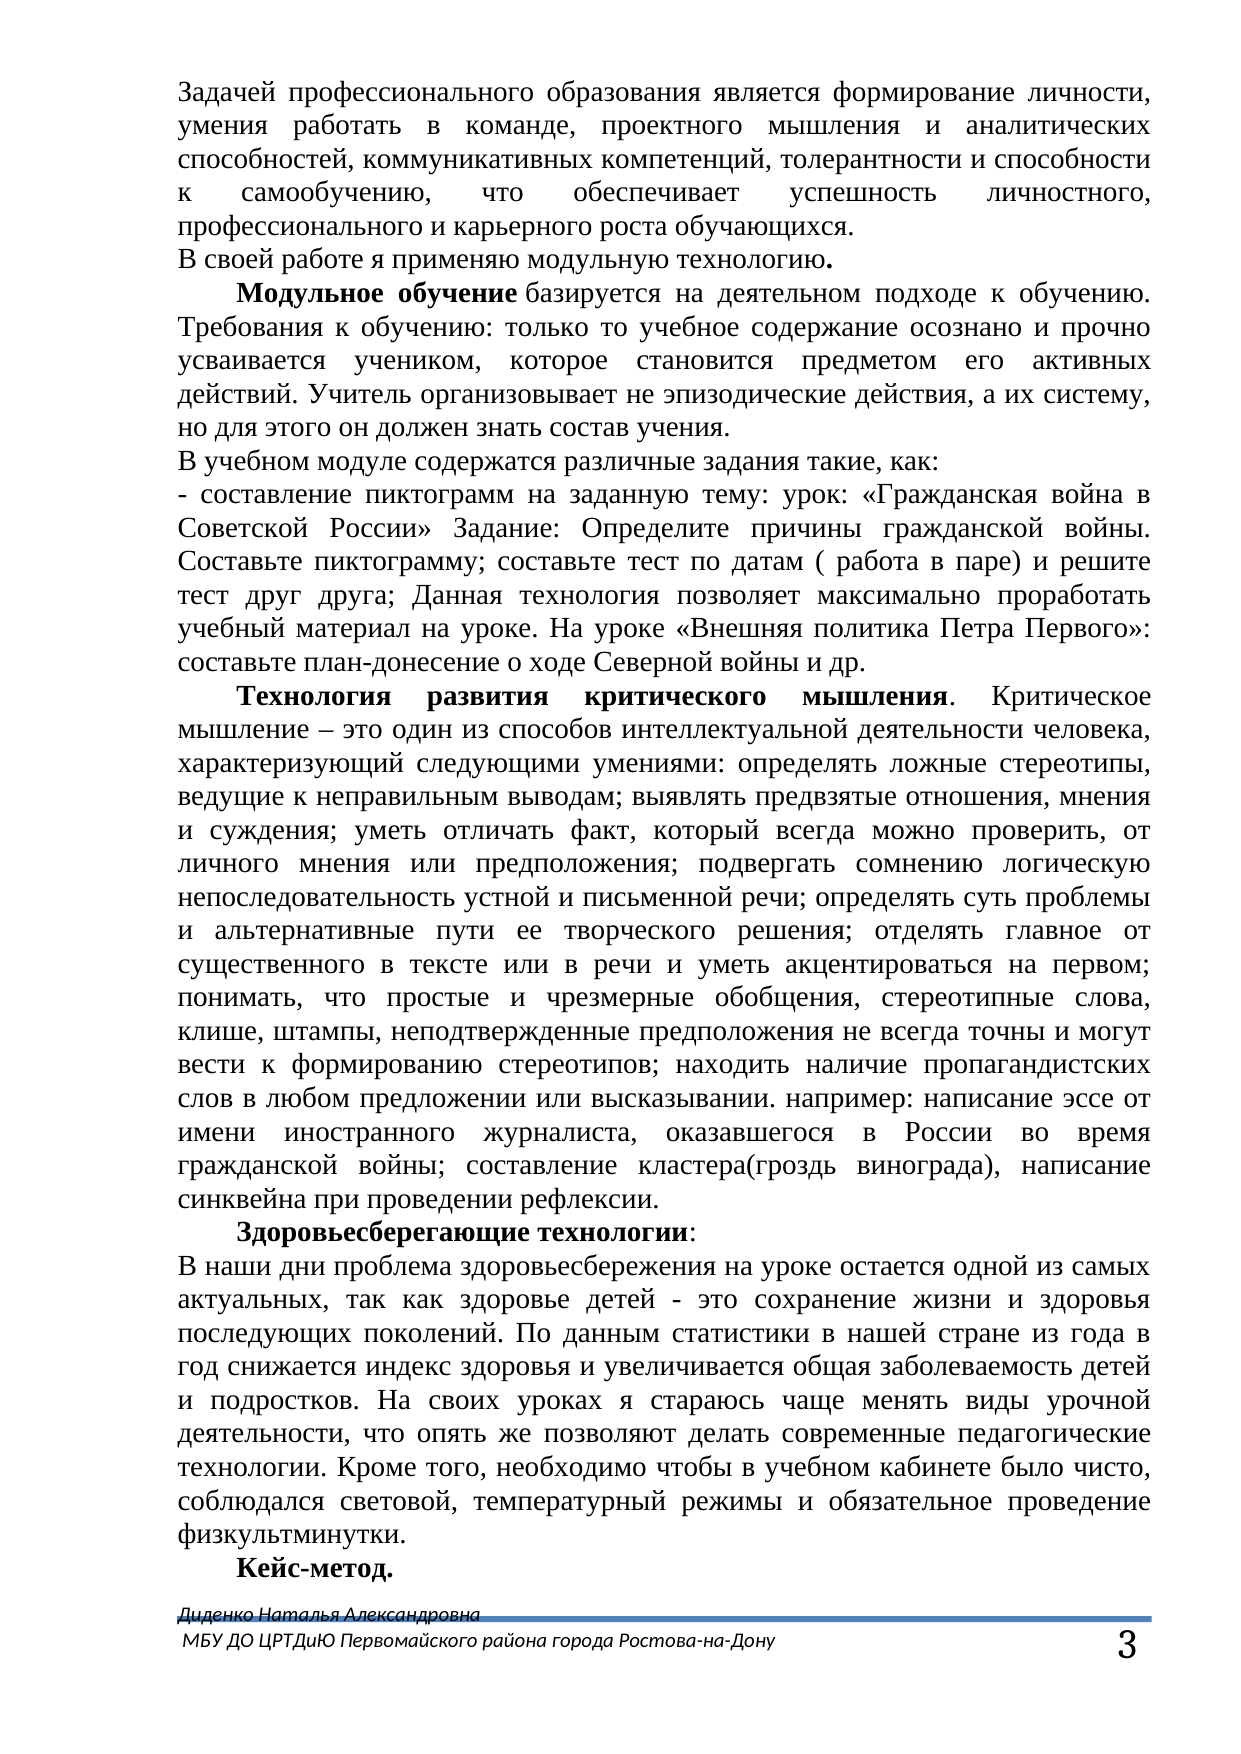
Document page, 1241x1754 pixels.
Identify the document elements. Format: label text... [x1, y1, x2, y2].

text В учебном модуле содержатся различные задания такие, как: [177, 443, 1152, 476]
text - составление пиктограмм на заданную тему: урок: «Гражданская война в Советской России» Задание: Определите причины гражданской войны. Составьте пиктограмму; составьте тест по датам ( работа в паре) и решите тест друг друга; Данная технология позволяет максимально проработать учебный материал на уроке. На уроке «Внешняя политика Петра Первого»: составьте план-донесение о ходе Северной войны и др. [177, 476, 1152, 678]
text Здоровьесберегающие технологии: [177, 1214, 1152, 1248]
text Задачей профессионального образования является формирование личности, умения работать в команде, проектного мышления и аналитических способностей, коммуникативных компетенций, толерантности и способности к самообучению, что обеспечивает успешность личностного, профессионального и карьерного роста обучающихся. [177, 74, 1152, 242]
text Кейс-метод. [177, 1550, 1152, 1583]
text Технология развития критического мышления. Критическое мышление – это один из способов интеллектуальной деятельности человека, характеризующий следующими умениями: определять ложные стереотипы, ведущие к неправильным выводам; выявлять предвзятые отношения, мнения и суждения; уметь отличать факт, который всегда можно проверить, от личного мнения или предположения; подвергать сомнению логическую непоследовательность устной и письменной речи; определять суть проблемы и альтернативные пути ее творческого решения; отделять главное от существенного в тексте или в речи и уметь акцентироваться на первом; понимать, что простые и чрезмерные обобщения, стереотипные слова, клише, штампы, неподтвержденные предположения не всегда точны и могут вести к формированию стереотипов; находить наличие пропагандистских слов в любом предложении или высказывании. например: написание эссе от имени иностранного журналиста, оказавшегося в России во время гражданской войны; составление кластера(гроздь винограда), написание синквейна при проведении рефлексии. [177, 678, 1152, 1214]
text Модульное обучение базируется на деятельном подходе к обучению. Требования к обучению: только то учебное содержание осознано и прочно усваивается учеником, которое становится предметом его активных действий. Учитель организовывает не эпизодические действия, а их систему, но для этого он должен знать состав учения. [177, 275, 1152, 443]
text В наши дни проблема здоровьесбережения на уроке остается одной из самых актуальных, так как здоровье детей - это сохранение жизни и здоровья последующих поколений. По данным статистики в нашей стране из года в год снижается индекс здоровья и увеличивается общая заболеваемость детей и подростков. На своих уроках я стараюсь чаще менять виды урочной деятельности, что опять же позволяют делать современные педагогические технологии. Кроме того, необходимо чтобы в учебном кабинете было чисто, соблюдался световой, температурный режимы и обязательное проведение физкультминутки. [177, 1248, 1152, 1550]
text В своей работе я применяю модульную технологию. [177, 242, 1152, 275]
